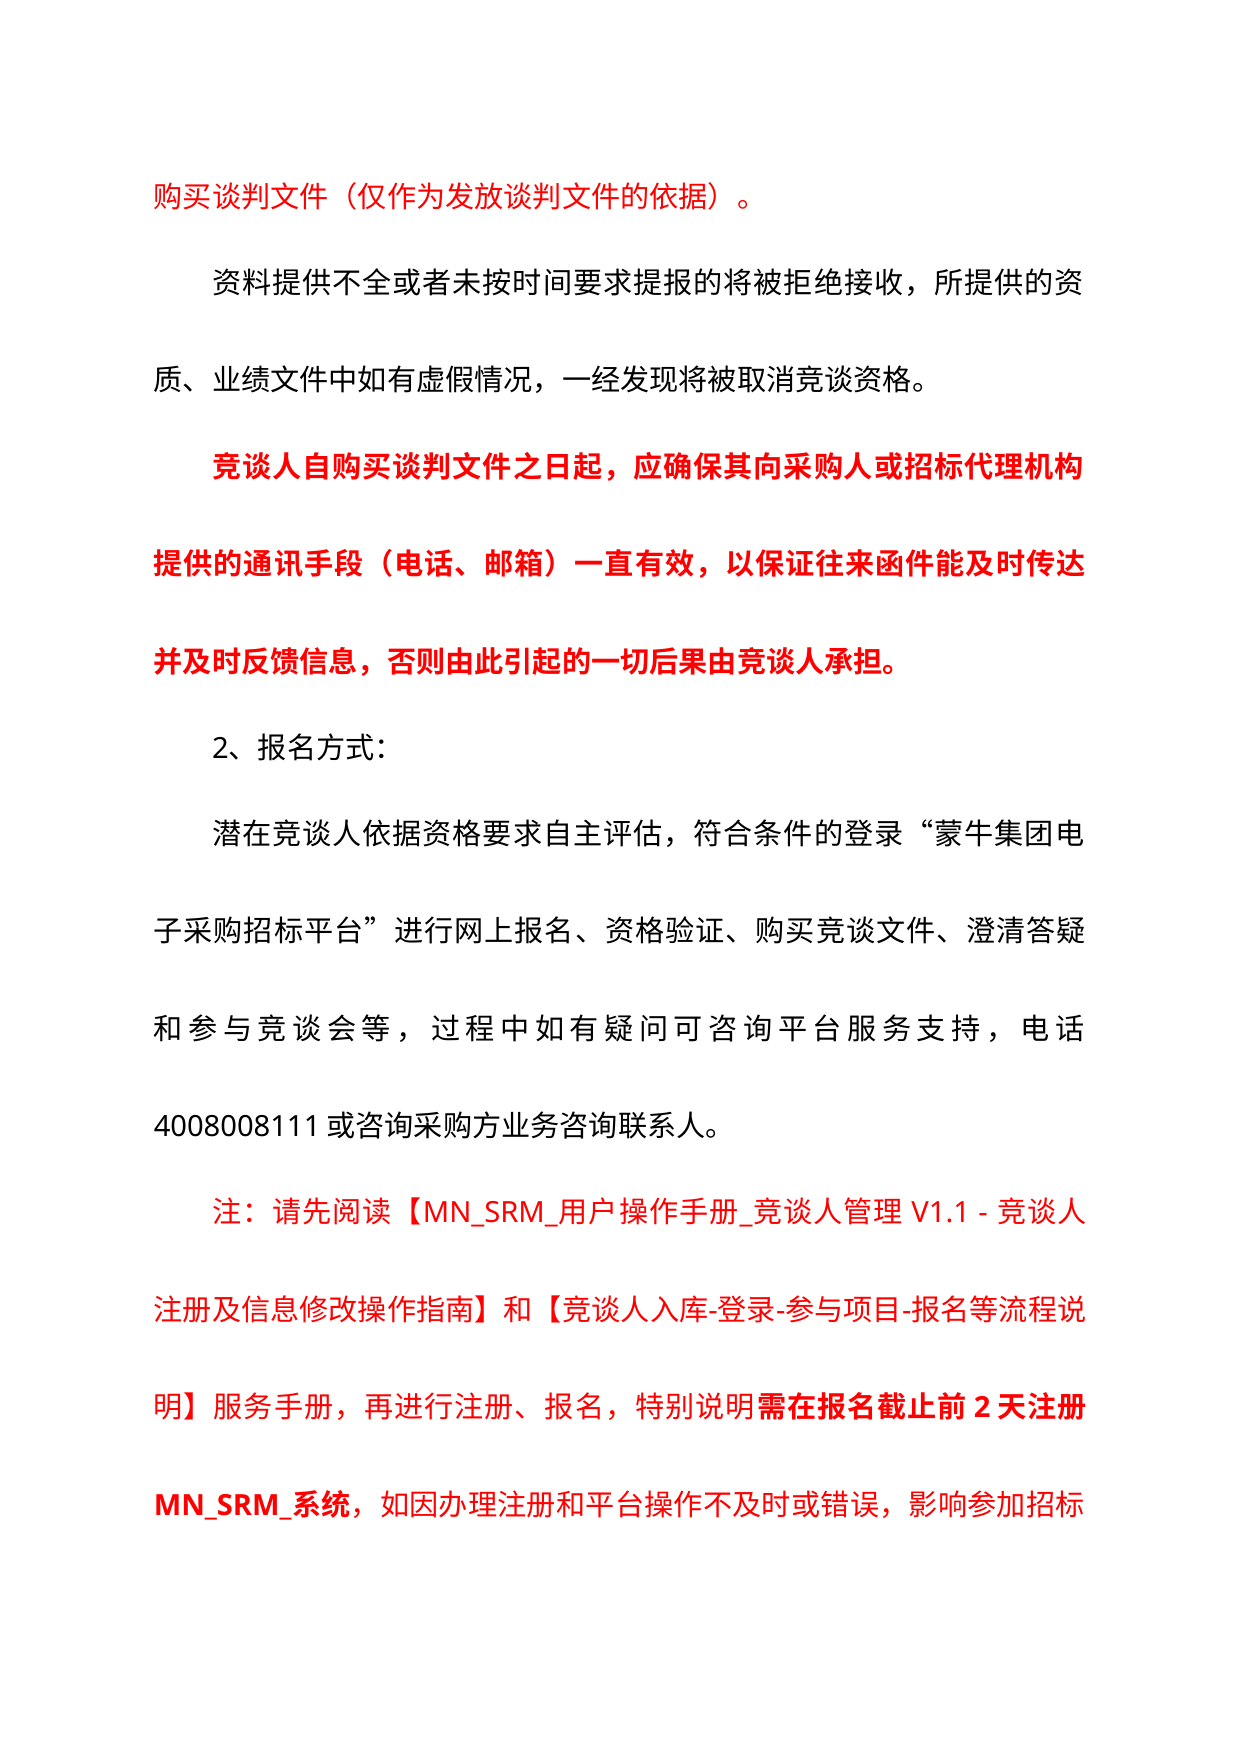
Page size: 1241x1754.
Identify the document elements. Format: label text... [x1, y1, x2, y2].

text 资料提供不全或者未按时间要求提报的将被拒绝接收，所提供的资质、业绩文件中如有虚假情况，一经发现将被取消竞谈资格。 [153, 248, 1087, 411]
text 2、报名方式： [153, 713, 1087, 778]
text 潜在竞谈人依据资格要求自主评估，符合条件的登录“蒙牛集团电子采购招标平台”进行网上报名、资格验证、购买竞谈文件、澄清答疑和参与竞谈会等，过程中如有疑问可咨询平台服务支持，电话4008008111或咨询采购方业务咨询联系人。 [153, 799, 1087, 1157]
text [153, 1178, 1087, 1535]
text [153, 162, 1087, 227]
text 竞谈人自购买谈判文件之日起，应确保其向采购人或招标代理机构提供的通讯手段（电话、邮箱）一直有效，以保证往来函件能及时传达并及时反馈信息，否则由此引起的一切后果由竞谈人承担。 [153, 432, 1087, 692]
